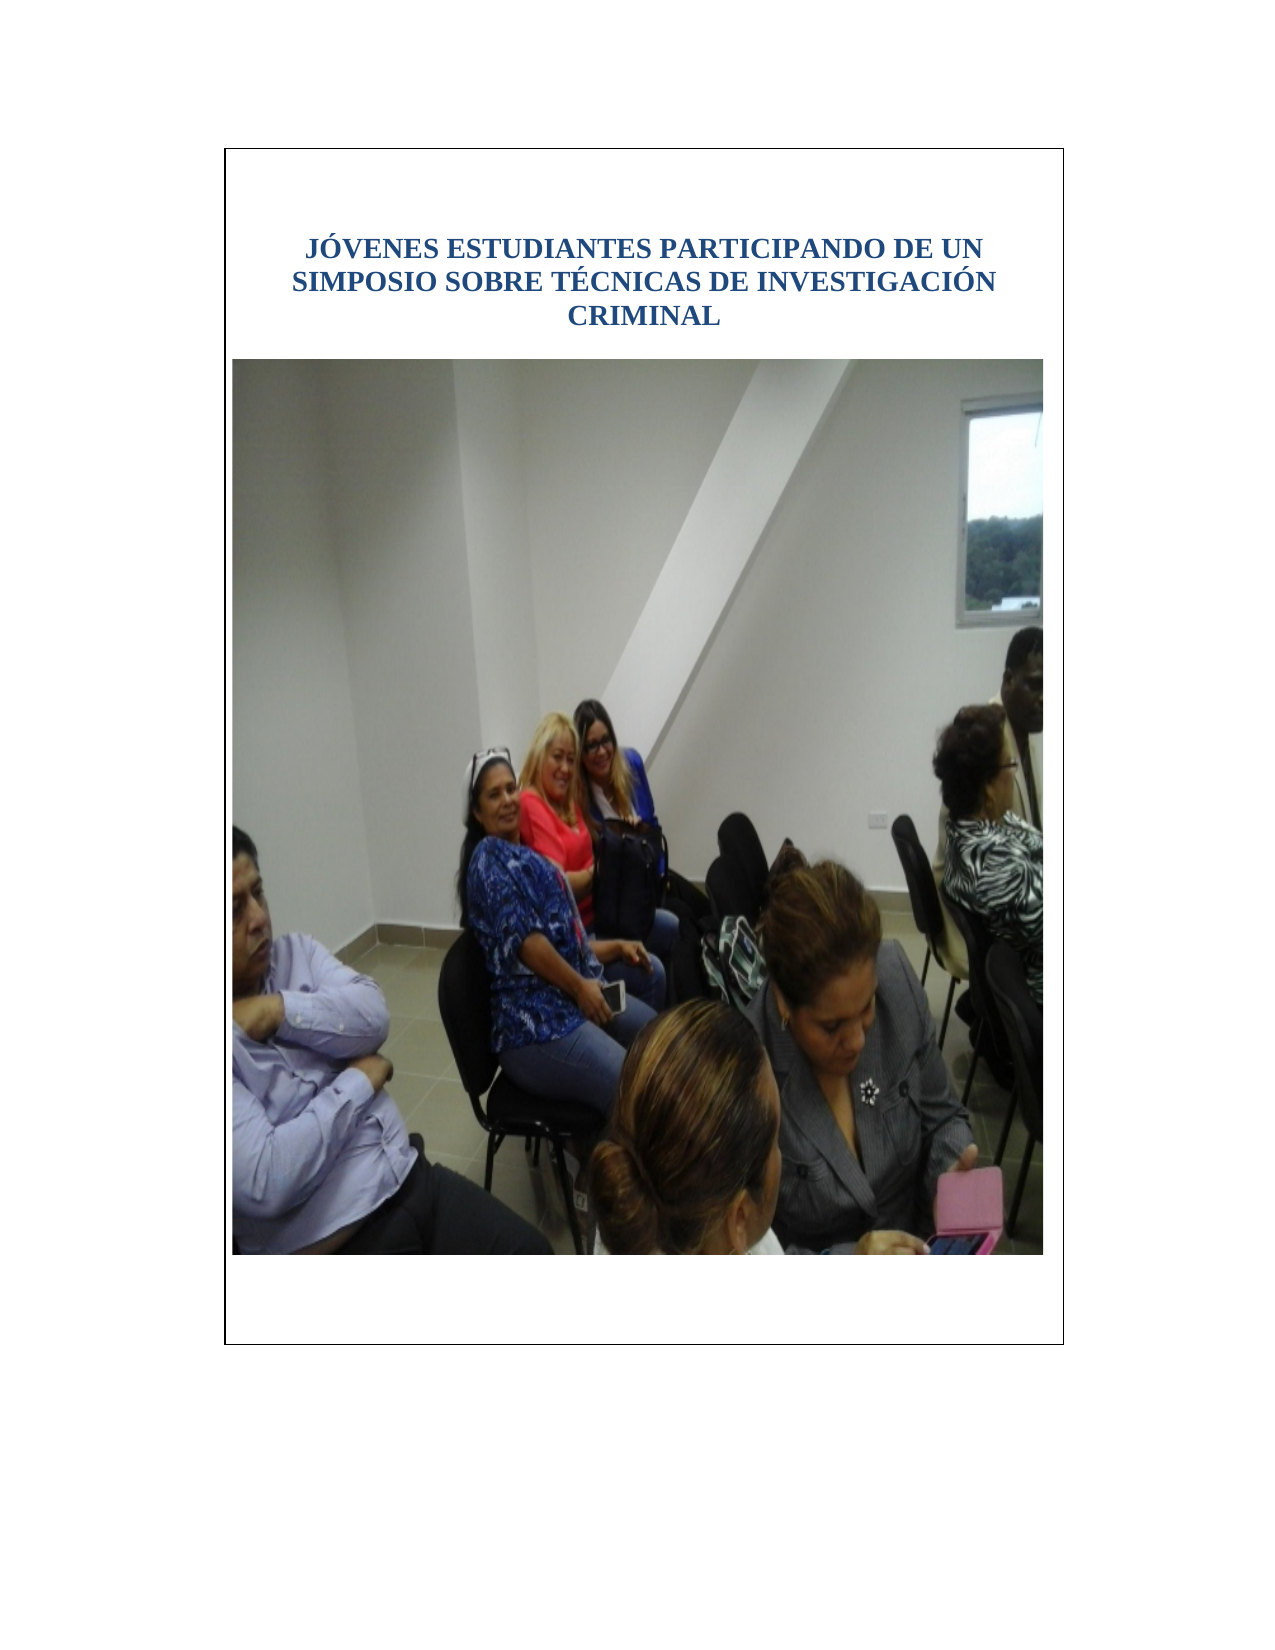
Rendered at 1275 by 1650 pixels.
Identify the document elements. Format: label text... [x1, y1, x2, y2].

table_header JÓVENES ESTUDIANTES PARTICIPANDO DE UN SIMPOSIO SOBRE TÉCNICAS DE INVESTIGACIÓN CRIMINAL [226, 149, 1063, 1343]
picture [232, 359, 1044, 1255]
